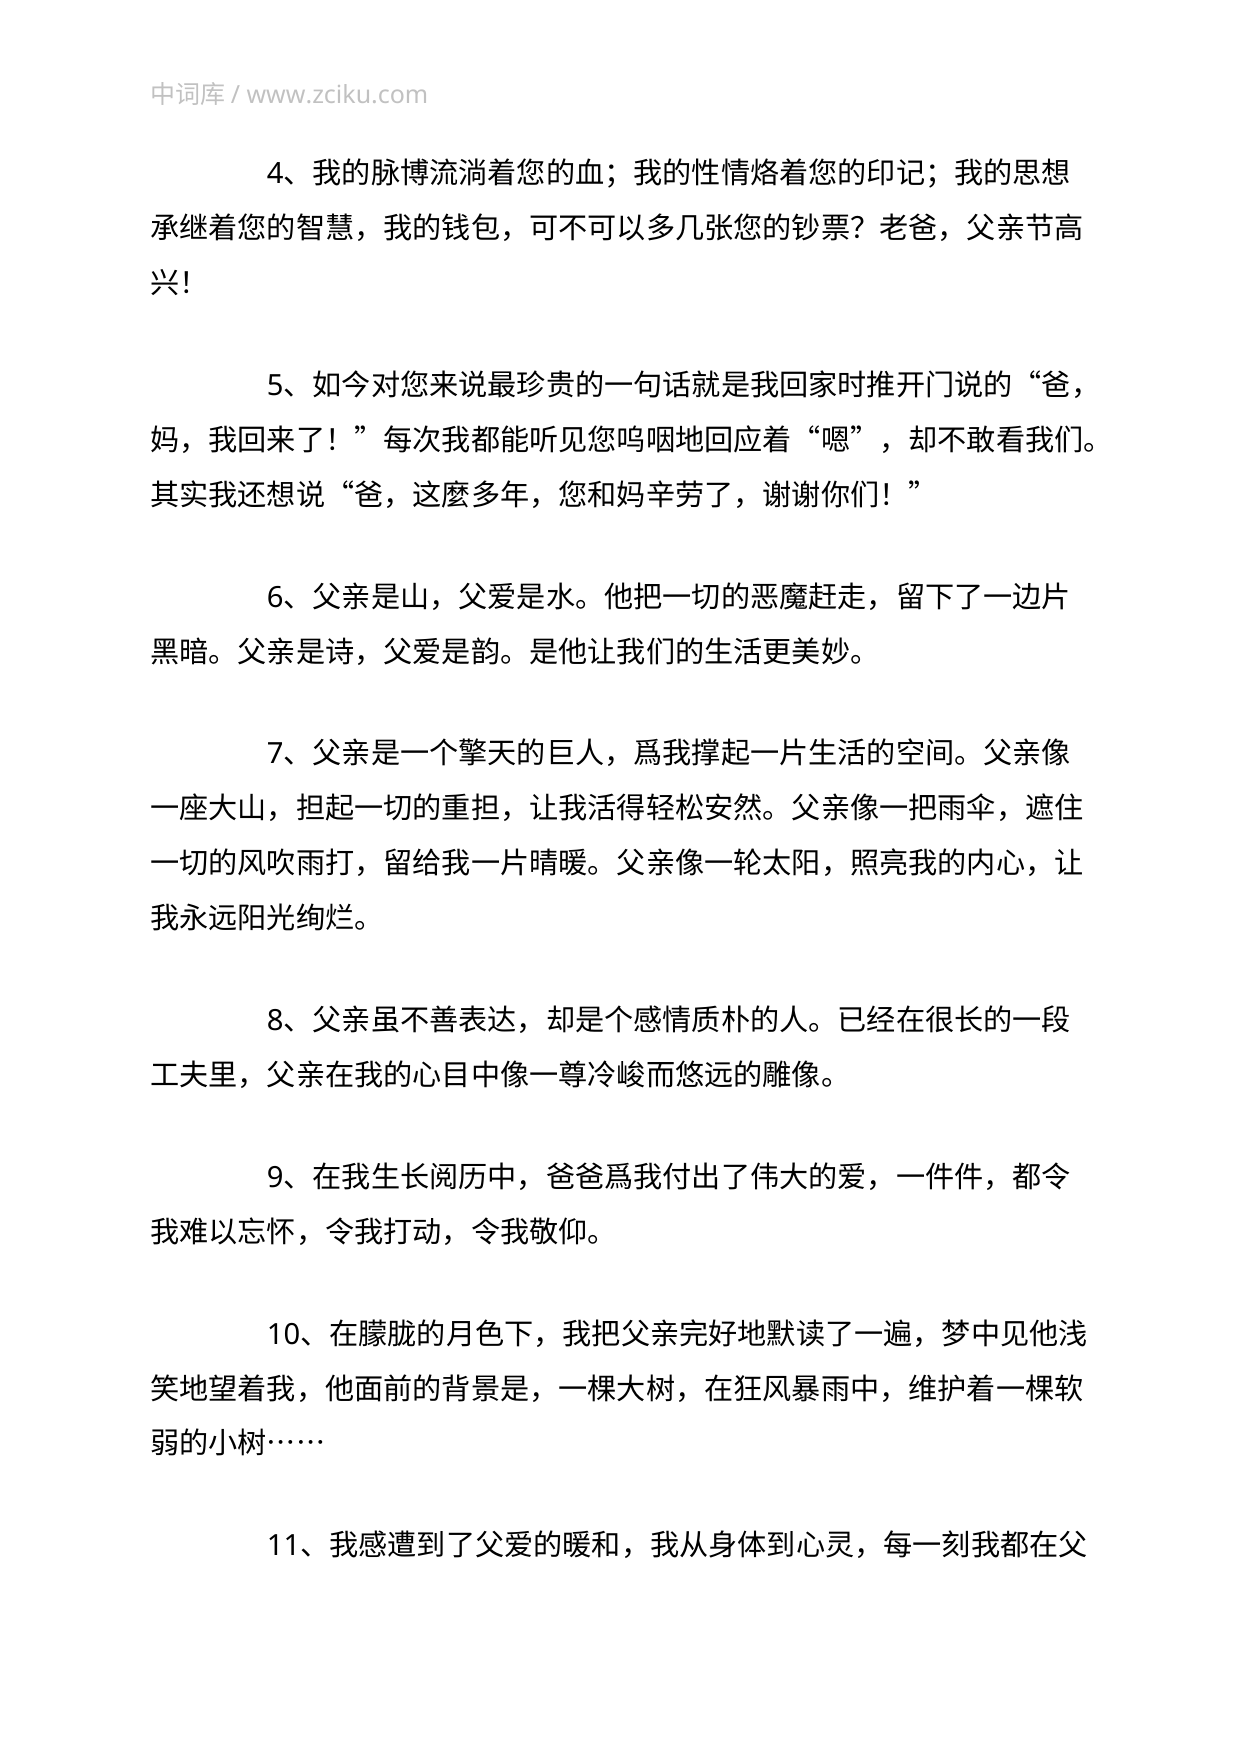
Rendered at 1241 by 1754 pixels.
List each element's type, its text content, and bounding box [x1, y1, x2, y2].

text 6、父亲是山，父爱是水。他把一切的恶魔赶走，留下了一边片黑暗。父亲是诗，父爱是韵。是他让我们的生活更美妙。 [150, 573, 1090, 671]
text 10、在朦胧的月色下，我把父亲完好地默读了一遍，梦中见他浅笑地望着我，他面前的背景是，一棵大树，在狂风暴雨中，维护着一棵软弱的小树…… [150, 1310, 1090, 1462]
text 5、如今对您来说最珍贵的一句话就是我回家时推开门说的“爸，妈，我回来了！”每次我都能听见您呜咽地回应着“嗯”，却不敢看我们。其实我还想说“爸，这麼多年，您和妈辛劳了，谢谢你们！” [150, 362, 1090, 514]
text 7、父亲是一个擎天的巨人，爲我撑起一片生活的空间。父亲像一座大山，担起一切的重担，让我活得轻松安然。父亲像一把雨伞，遮住一切的风吹雨打，留给我一片晴暖。父亲像一轮太阳，照亮我的内心，让我永远阳光绚烂。 [150, 730, 1090, 937]
text 9、在我生长阅历中，爸爸爲我付出了伟大的爱，一件件，都令我难以忘怀，令我打动，令我敬仰。 [150, 1153, 1090, 1251]
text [150, 1522, 1090, 1564]
text 8、父亲虽不善表达，却是个感情质朴的人。已经在很长的一段工夫里，父亲在我的心目中像一尊冷峻而悠远的雕像。 [150, 997, 1090, 1094]
text 4、我的脉博流淌着您的血；我的性情烙着您的印记；我的思想承继着您的智慧，我的钱包，可不可以多几张您的钞票？老爸，父亲节高兴！ [150, 150, 1090, 302]
